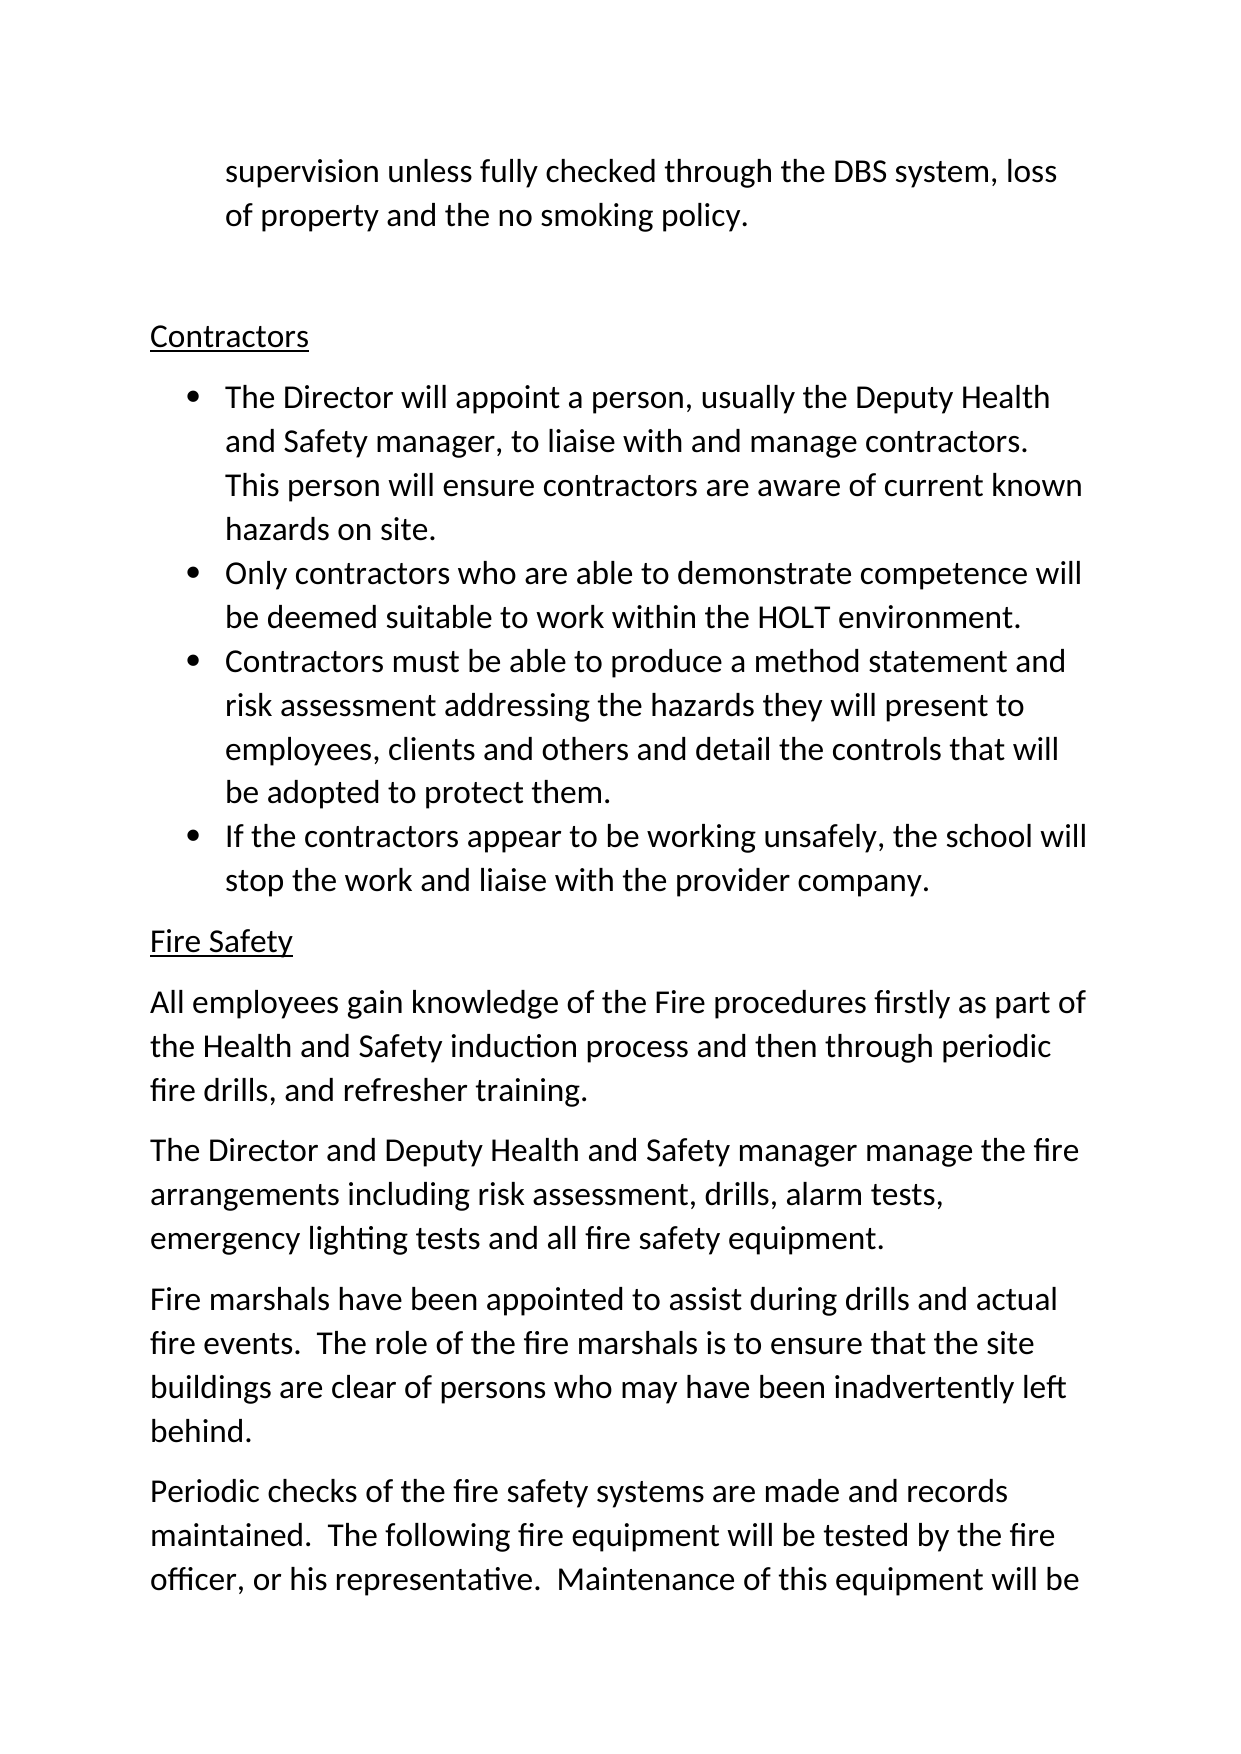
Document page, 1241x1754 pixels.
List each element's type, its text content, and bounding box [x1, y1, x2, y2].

text The Director and Deputy Health and Safety manager manage the fire arrangements including risk assessment, drills, alarm tests, emergency lighting tests and all fire safety equipment. [150, 1129, 1090, 1258]
text Fire Safety [150, 920, 1090, 961]
text Contractors [150, 315, 1090, 356]
text Fire marshals have been appointed to assist during drills and actual fire events. The role of the fire marshals is to ensure that the site buildings are clear of persons who may have been inadvertently left behind. [150, 1278, 1090, 1450]
list Contractors must be able to produce a method statement and risk assessment addressing the hazards they will present to employees, clients and others and detail the controls that will be adopted to protect them. [187, 639, 1090, 812]
list The Director will appoint a person, usually the Deputy Health and Safety manager, to liaise with and manage contractors. This person will ensure contractors are aware of current known hazards on site. [187, 376, 1090, 548]
list If the contractors appear to be working unsafely, the school will stop the work and liaise with the provider company. [187, 815, 1090, 900]
text All employees gain knowledge of the Fire procedures firstly as part of the Health and Safety induction process and then through periodic fire drills, and refresher training. [150, 981, 1090, 1109]
list Only contractors who are able to demonstrate competence will be deemed suitable to work within the HOLT environment. [187, 552, 1090, 636]
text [150, 1470, 1090, 1599]
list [187, 150, 1090, 235]
